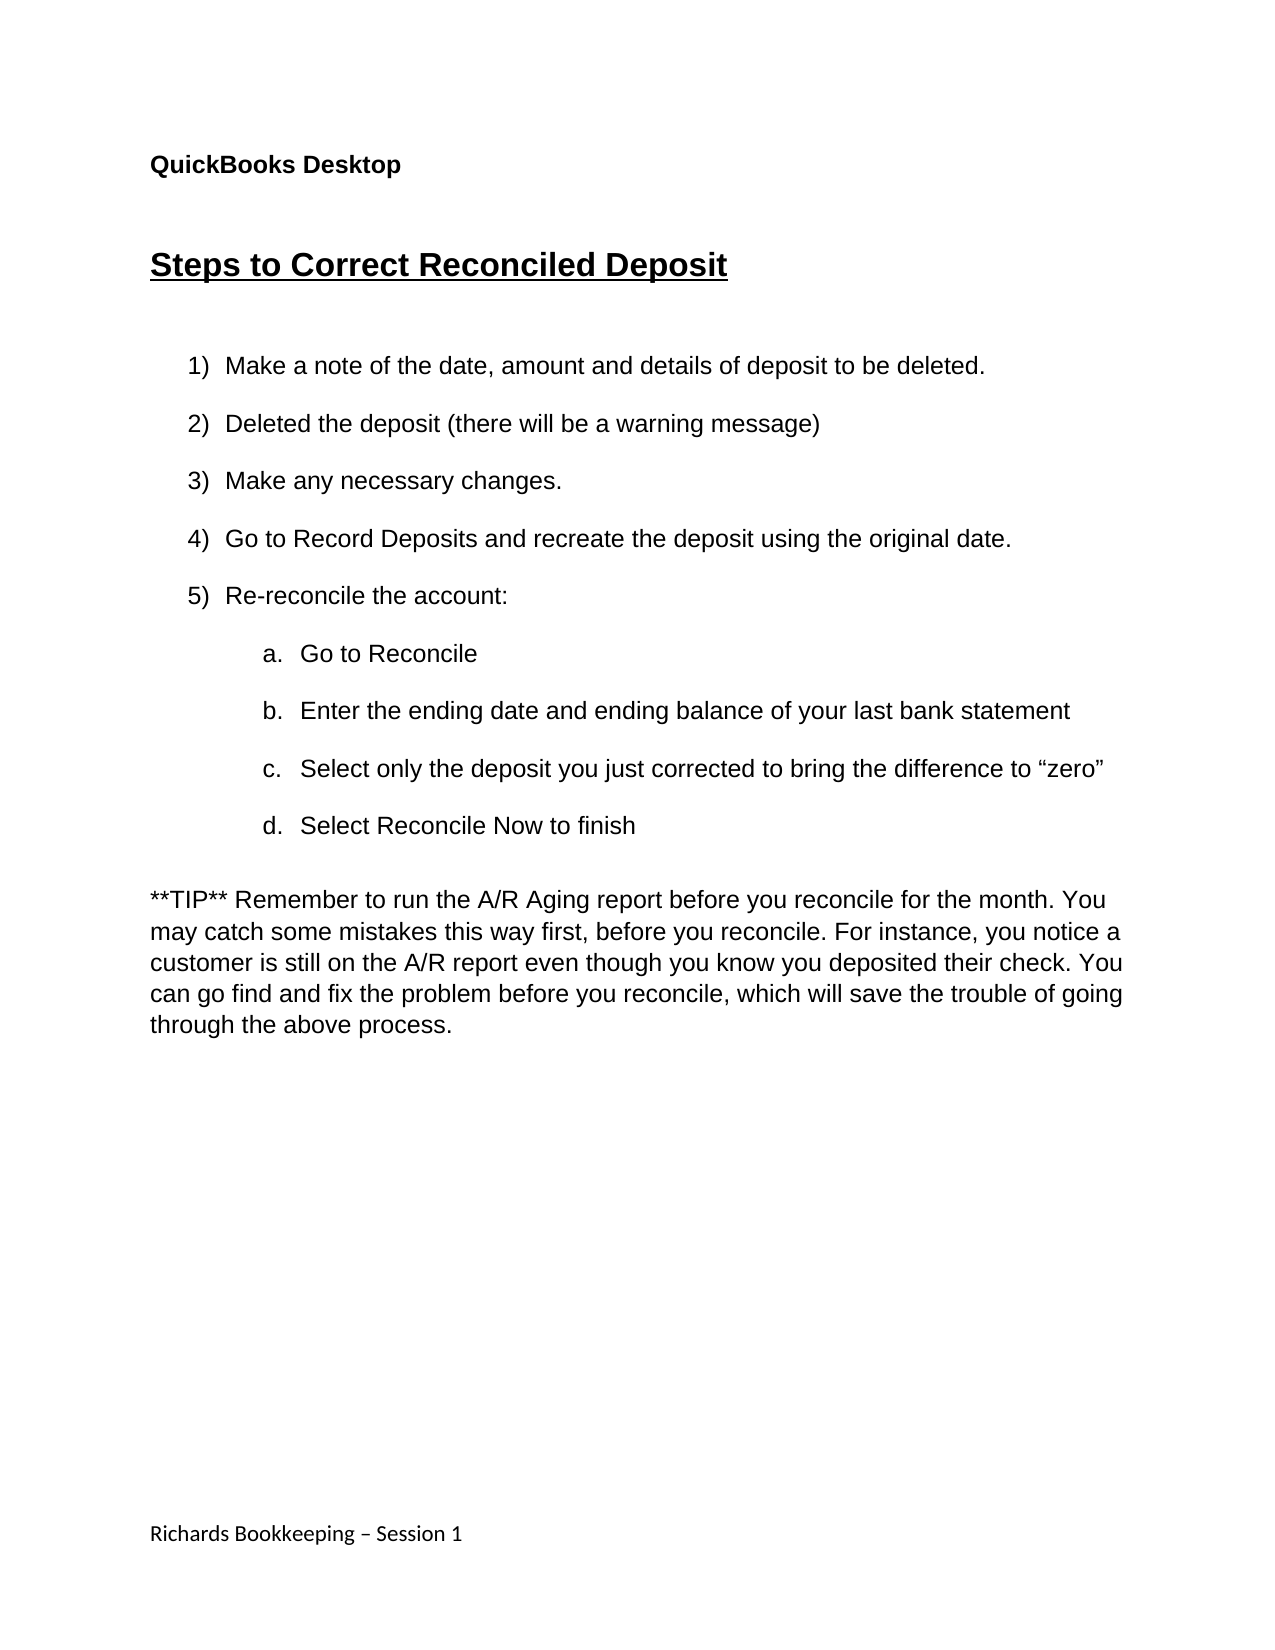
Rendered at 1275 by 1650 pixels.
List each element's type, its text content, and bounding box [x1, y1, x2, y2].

list Select only the deposit you just corrected to bring the difference to “zero” [262, 754, 1125, 782]
list Select Reconcile Now to finish [262, 811, 1125, 840]
list Enter the ending date and ending balance of your last bank statement [262, 696, 1125, 725]
list Re-reconcile the account: [187, 581, 1125, 610]
list Deleted the deposit (there will be a warning message) [187, 409, 1125, 437]
list Go to Record Deposits and recreate the deposit using the original date. [187, 524, 1125, 552]
text **TIP** Remember to run the A/R Aging report before you reconcile for the month. You may catch some mistakes this way first, before you reconcile. For instance, you notice a customer is still on the A/R report even though you know you deposited their check. You can go find and fix the problem before you reconcile, which will save the trouble of going through the above process. [150, 885, 1125, 1038]
list Make a note of the date, amount and details of deposit to be deleted. [187, 351, 1125, 380]
text QuickBooks Desktop [150, 150, 1125, 179]
list Go to Reconcile [262, 639, 1125, 667]
list Make any necessary changes. [187, 466, 1125, 495]
text Steps to Correct Reconciled Deposit [150, 245, 1125, 284]
